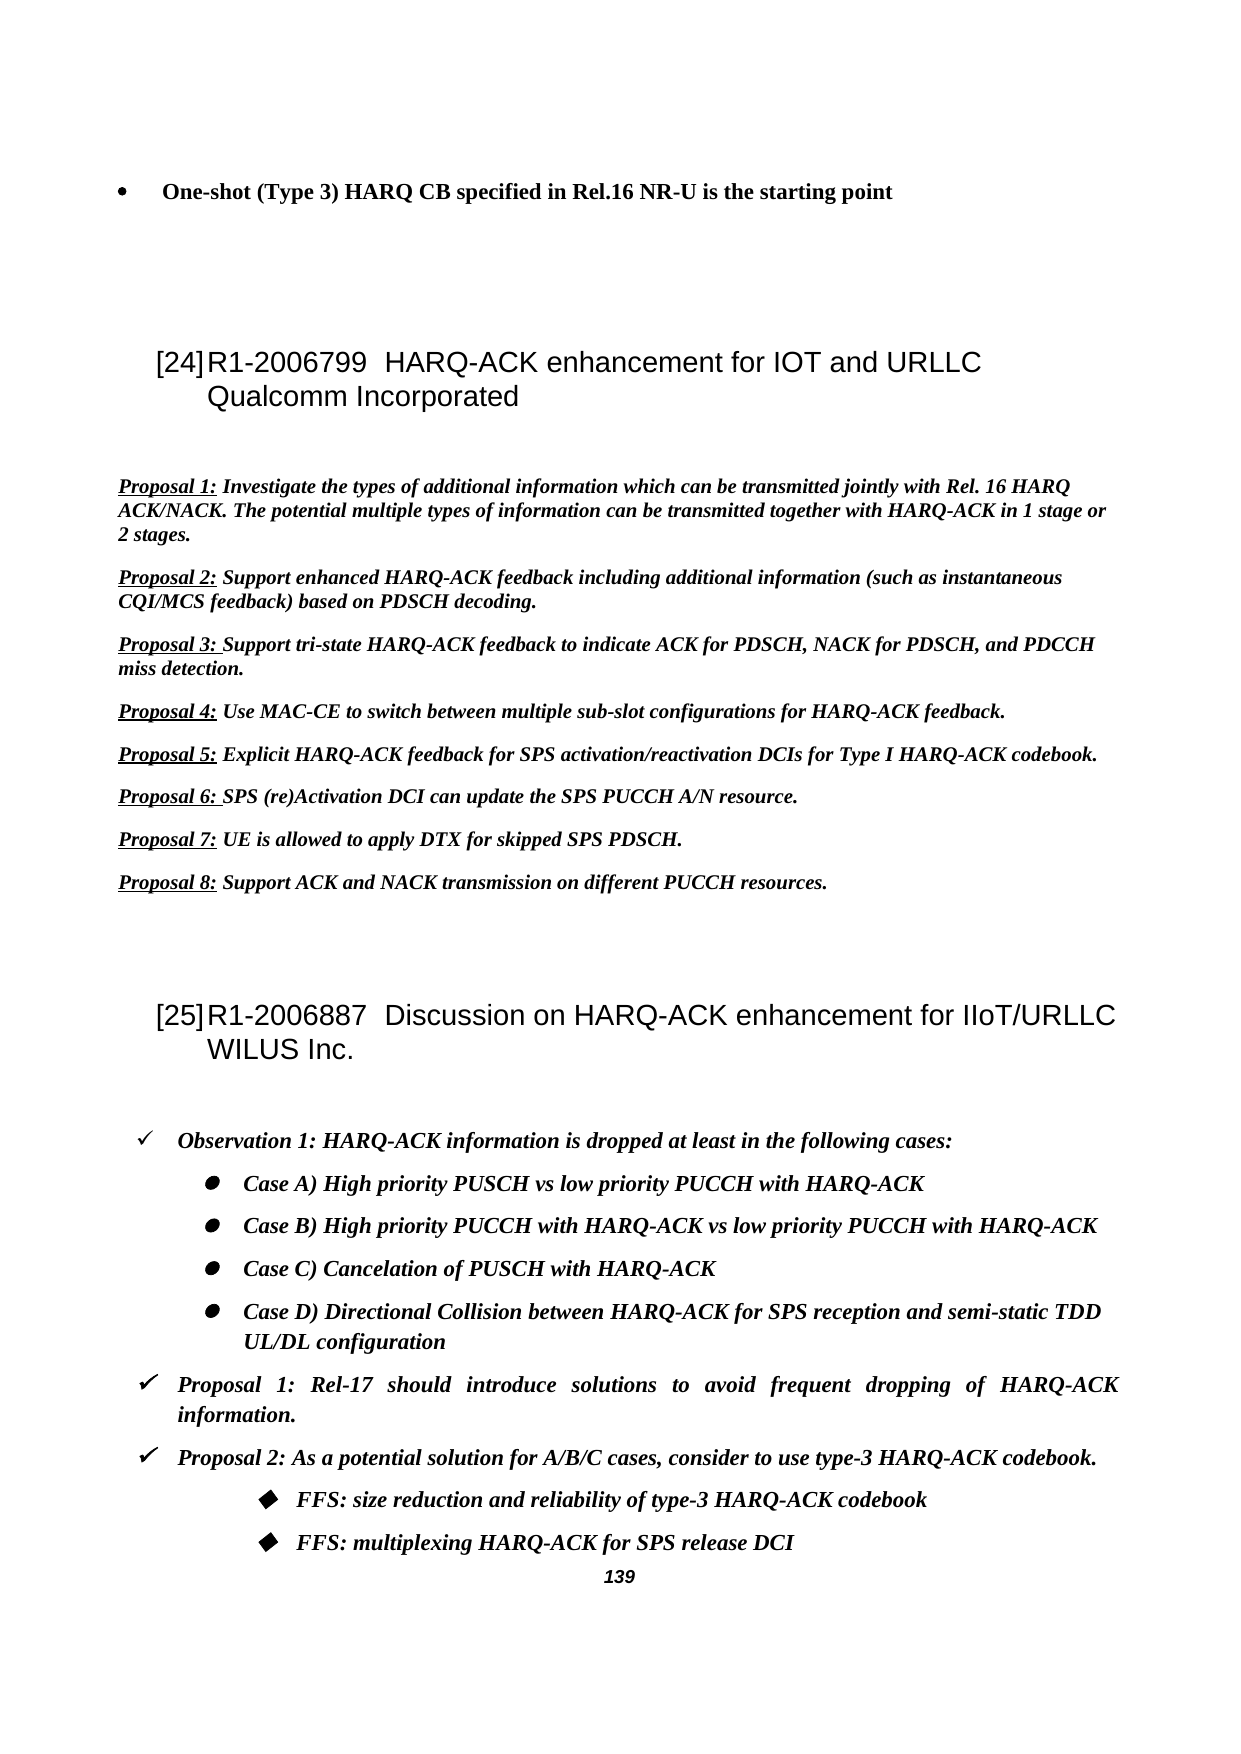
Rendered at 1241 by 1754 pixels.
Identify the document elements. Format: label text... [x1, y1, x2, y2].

list Proposal 1: Rel-17 should introduce solutions to avoid frequent dropping of HARQ-ACK information. [136, 1371, 1122, 1427]
text Proposal 7: UE is allowed to apply DTX for skipped SPS PDSCH. [118, 827, 1122, 851]
text Proposal 4: Use MAC-CE to switch between multiple sub-slot configurations for HARQ-ACK feedback. [118, 699, 1122, 723]
list FFS: multiplexing HARQ-ACK for SPS release DCI [254, 1529, 1122, 1555]
subtitle R1-2006799 HARQ-ACK enhancement for IOT and URLLC Qualcomm Incorporated [156, 345, 1122, 412]
text Proposal 8: Support ACK and NACK transmission on different PUCCH resources. [118, 870, 1122, 894]
list One-shot (Type 3) HARQ CB specified in Rel.16 NR-U is the starting point [118, 178, 1122, 204]
list FFS: size reduction and reliability of type-3 HARQ-ACK codebook [254, 1486, 1122, 1513]
list Case C) Cancelation of PUSCH with HARQ-ACK [201, 1255, 1122, 1281]
list Case D) Directional Collision between HARQ-ACK for SPS reception and semi-static TDD UL/DL configuration [201, 1298, 1122, 1354]
subtitle R1-2006887 Discussion on HARQ-ACK enhancement for IIoT/URLLC WILUS Inc. [156, 998, 1122, 1065]
text Proposal 6: SPS (re)Activation DCI can update the SPS PUCCH A/N resource. [118, 784, 1122, 808]
text Proposal 5: Explicit HARQ-ACK feedback for SPS activation/reactivation DCIs for Type I HARQ-ACK codebook. [118, 741, 1122, 766]
text Proposal 2: Support enhanced HARQ-ACK feedback including additional information (such as instantaneous CQI/MCS feedback) based on PDSCH decoding. [118, 565, 1122, 613]
list Proposal 2: As a potential solution for A/B/C cases, consider to use type-3 HARQ-ACK codebook. [136, 1444, 1122, 1470]
text Proposal 1: Investigate the types of additional information which can be transmitted jointly with Rel. 16 HARQ ACK/NACK. The potential multiple types of information can be transmitted together with HARQ-ACK in 1 stage or 2 stages. [118, 474, 1122, 546]
text Proposal 3: Support tri-state HARQ-ACK feedback to indicate ACK for PDSCH, NACK for PDSCH, and PDCCH miss detection. [118, 632, 1122, 680]
list Observation 1: HARQ-ACK information is dropped at least in the following cases: [136, 1127, 1122, 1153]
list Case B) High priority PUCCH with HARQ-ACK vs low priority PUCCH with HARQ-ACK [201, 1212, 1122, 1239]
list Case A) High priority PUSCH vs low priority PUCCH with HARQ-ACK [201, 1170, 1122, 1196]
